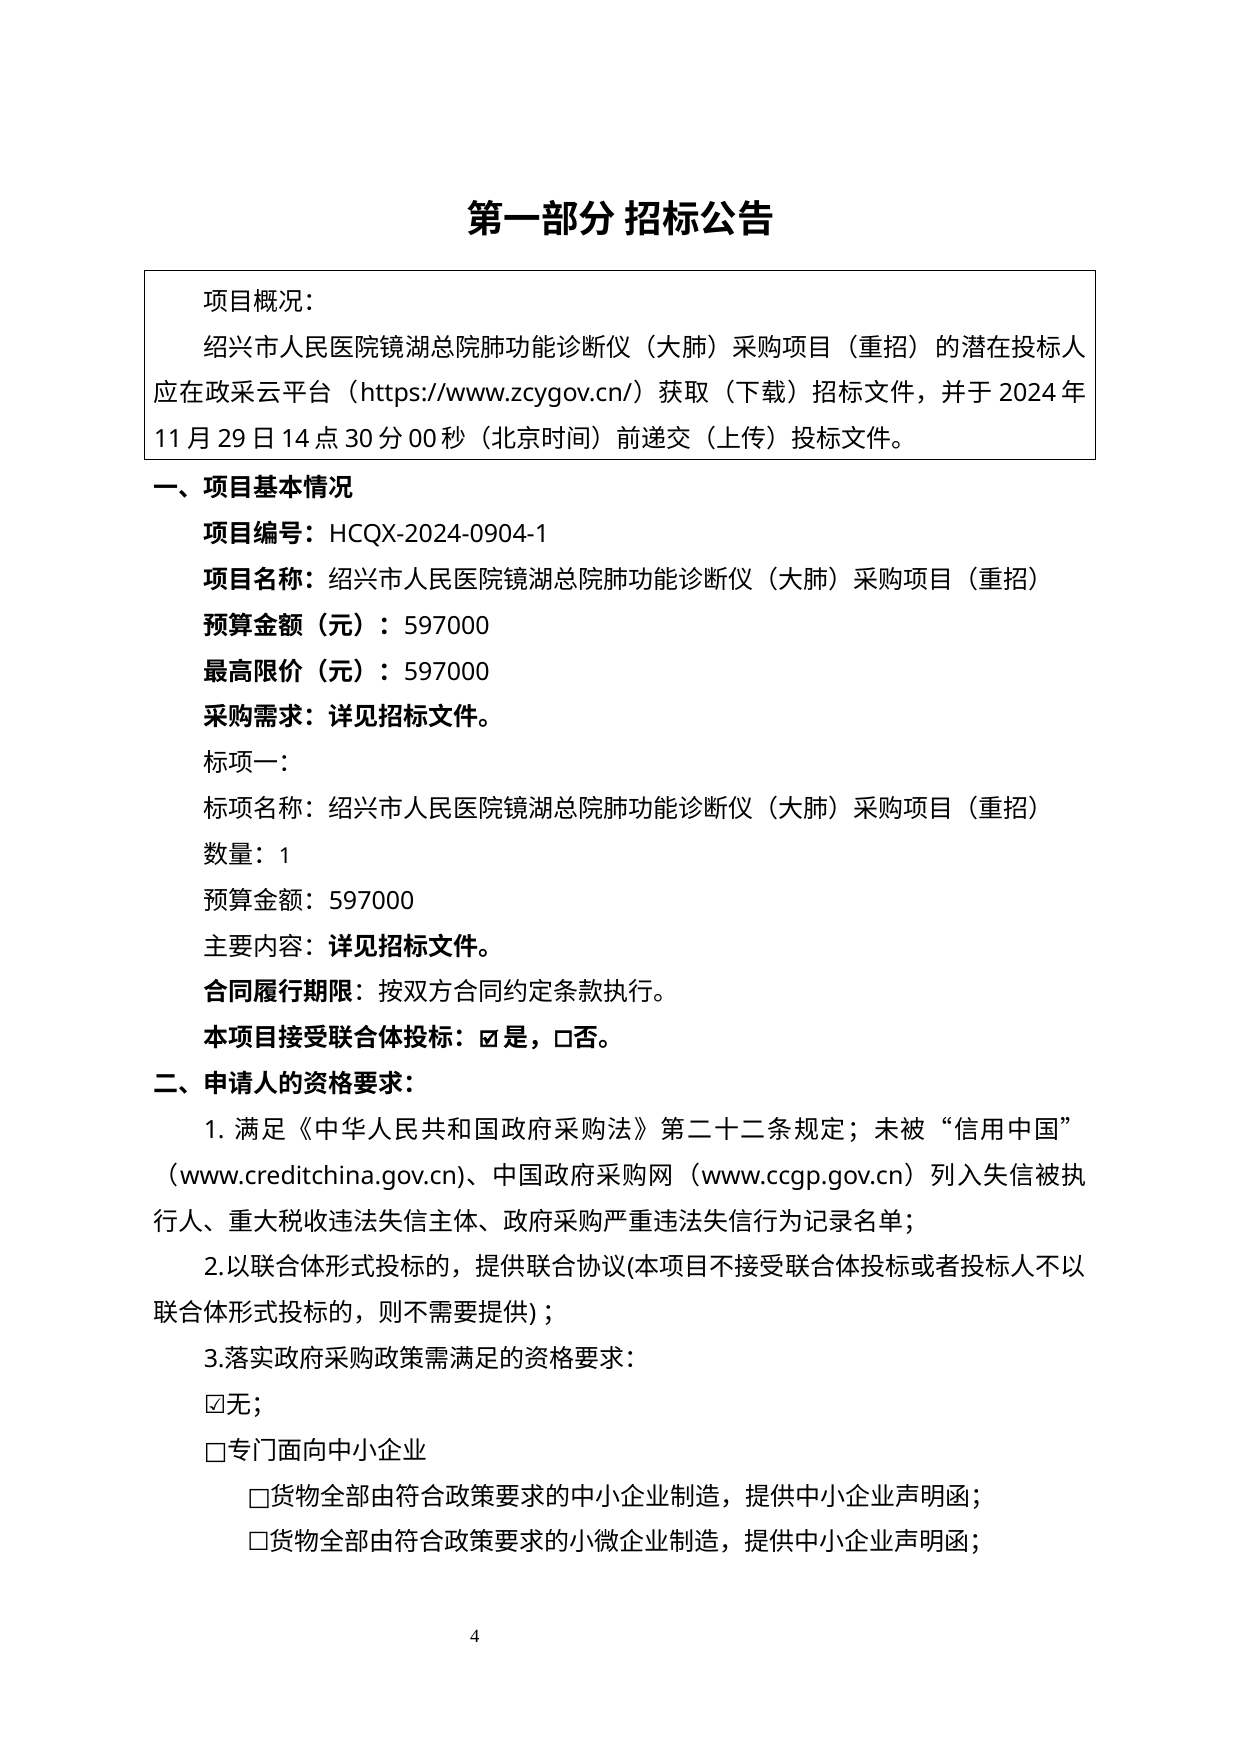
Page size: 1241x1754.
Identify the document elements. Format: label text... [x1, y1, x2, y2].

text 第一部分 招标公告 [153, 189, 1087, 243]
text □专门面向中小企业 [153, 1422, 1087, 1468]
text 绍兴市人民医院镜湖总院肺功能诊断仪（大肺）采购项目（重招）的潜在投标人应在政采云平台（https://www.zcygov.cn/）获取（下载）招标文件，并于2024年11月29日14点30分00秒（北京时间）前递交（上传）投标文件。 [145, 316, 1095, 459]
text 最高限价（元）：597000 [153, 643, 1087, 689]
text 项目概况： [145, 271, 1095, 316]
text 合同履行期限：按双方合同约定条款执行。 [153, 964, 1087, 1010]
text 标项一： [153, 735, 1087, 781]
text 1. 满足《中华人民共和国政府采购法》第二十二条规定；未被“信用中国”（www.creditchina.gov.cn)、中国政府采购网（www.ccgp.gov.cn）列入失信被执行人、重大税收违法失信主体、政府采购严重违法失信行为记录名单； [153, 1102, 1087, 1239]
text □货物全部由符合政策要求的中小企业制造，提供中小企业声明函； [153, 1468, 1087, 1514]
text 采购需求：详见招标文件。 [153, 689, 1087, 735]
text 预算金额：597000 [153, 872, 1087, 918]
text 主要内容：详见招标文件。 [153, 918, 1087, 964]
text 3.落实政府采购政策需满足的资格要求： [153, 1331, 1087, 1377]
text 数量：1 [153, 827, 1087, 872]
text 本项目接受联合体投标：是，否。 [153, 1010, 1087, 1056]
text ☐货物全部由符合政策要求的小微企业制造，提供中小企业声明函； [153, 1514, 1087, 1560]
text 一、项目基本情况 [153, 460, 1087, 506]
text ☑无； [153, 1377, 1087, 1422]
text 标项名称：绍兴市人民医院镜湖总院肺功能诊断仪（大肺）采购项目（重招） [153, 781, 1087, 827]
text 2.以联合体形式投标的，提供联合协议(本项目不接受联合体投标或者投标人不以联合体形式投标的，则不需要提供) ； [153, 1239, 1087, 1331]
text 项目名称：绍兴市人民医院镜湖总院肺功能诊断仪（大肺）采购项目（重招） [153, 552, 1087, 597]
text 二、申请人的资格要求： [153, 1056, 1087, 1102]
text 项目编号：HCQX-2024-0904-1 [153, 506, 1087, 552]
text 预算金额（元）：597000 [153, 597, 1087, 643]
